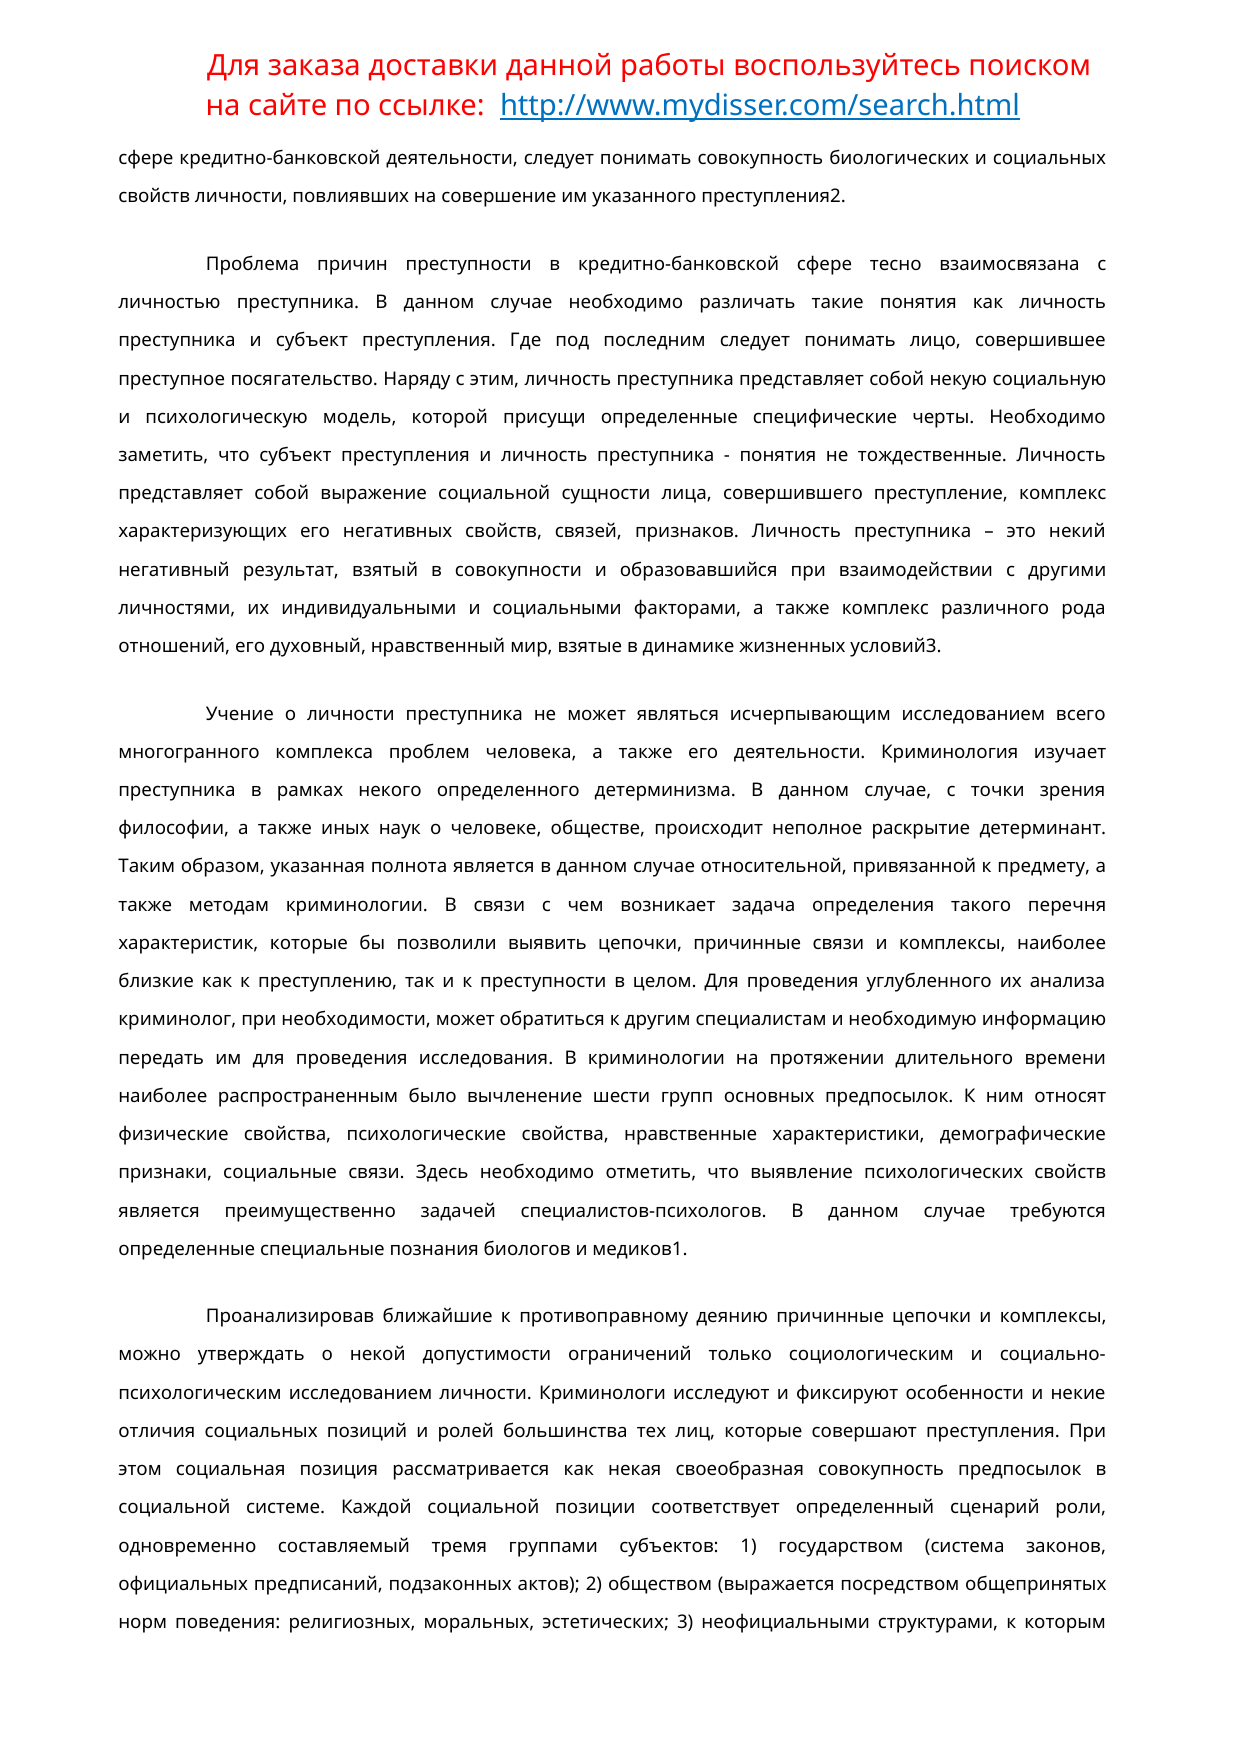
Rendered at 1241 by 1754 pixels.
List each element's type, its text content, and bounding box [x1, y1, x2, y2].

text Проблема причин преступности в кредитно-банковской сфере тесно взаимосвязана с личностью преступника. В данном случае необходимо различать такие понятия как личность преступника и субъект преступления. Где под последним следует понимать лицо, совершившее преступное посягательство. Наряду с этим, личность преступника представляет собой некую социальную и психологическую модель, которой присущи определенные специфические черты. Необходимо заметить, что субъект преступления и личность преступника - понятия не тождественные. Личность представляет собой выражение социальной сущности лица, совершившего преступление, комплекс характеризующих его негативных свойств, связей, признаков. Личность преступника – это некий негативный результат, взятый в совокупности и образовавшийся при взаимодействии с другими личностями, их индивидуальными и социальными факторами, а также комплекс различного рода отношений, его духовный, нравственный мир, взятые в динамике жизненных условий3. [118, 250, 1107, 658]
text Учение о личности преступника не может являться исчерпывающим исследованием всего многогранного комплекса проблем человека, а также его деятельности. Криминология изучает преступника в рамках некого определенного детерминизма. В данном случае, с точки зрения философии, а также иных наук о человеке, обществе, происходит неполное раскрытие детерминант. Таким образом, указанная полнота является в данном случае относительной, привязанной к предмету, а также методам криминологии. В связи с чем возникает задача определения такого перечня характеристик, которые бы позволили выявить цепочки, причинные связи и комплексы, наиболее близкие как к преступлению, так и к преступности в целом. Для проведения углубленного их анализа криминолог, при необходимости, может обратиться к другим специалистам и необходимую информацию передать им для проведения исследования. В криминологии на протяжении длительного времени наиболее распространенным было вычленение шести групп основных предпосылок. К ним относят физические свойства, психологические свойства, нравственные характеристики, демографические признаки, социальные связи. Здесь необходимо отметить, что выявление психологических свойств является преимущественно задачей специалистов-психологов. В данном случае требуются определенные специальные познания биологов и медиков1. [118, 700, 1107, 1261]
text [118, 144, 1107, 208]
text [118, 1302, 1107, 1634]
